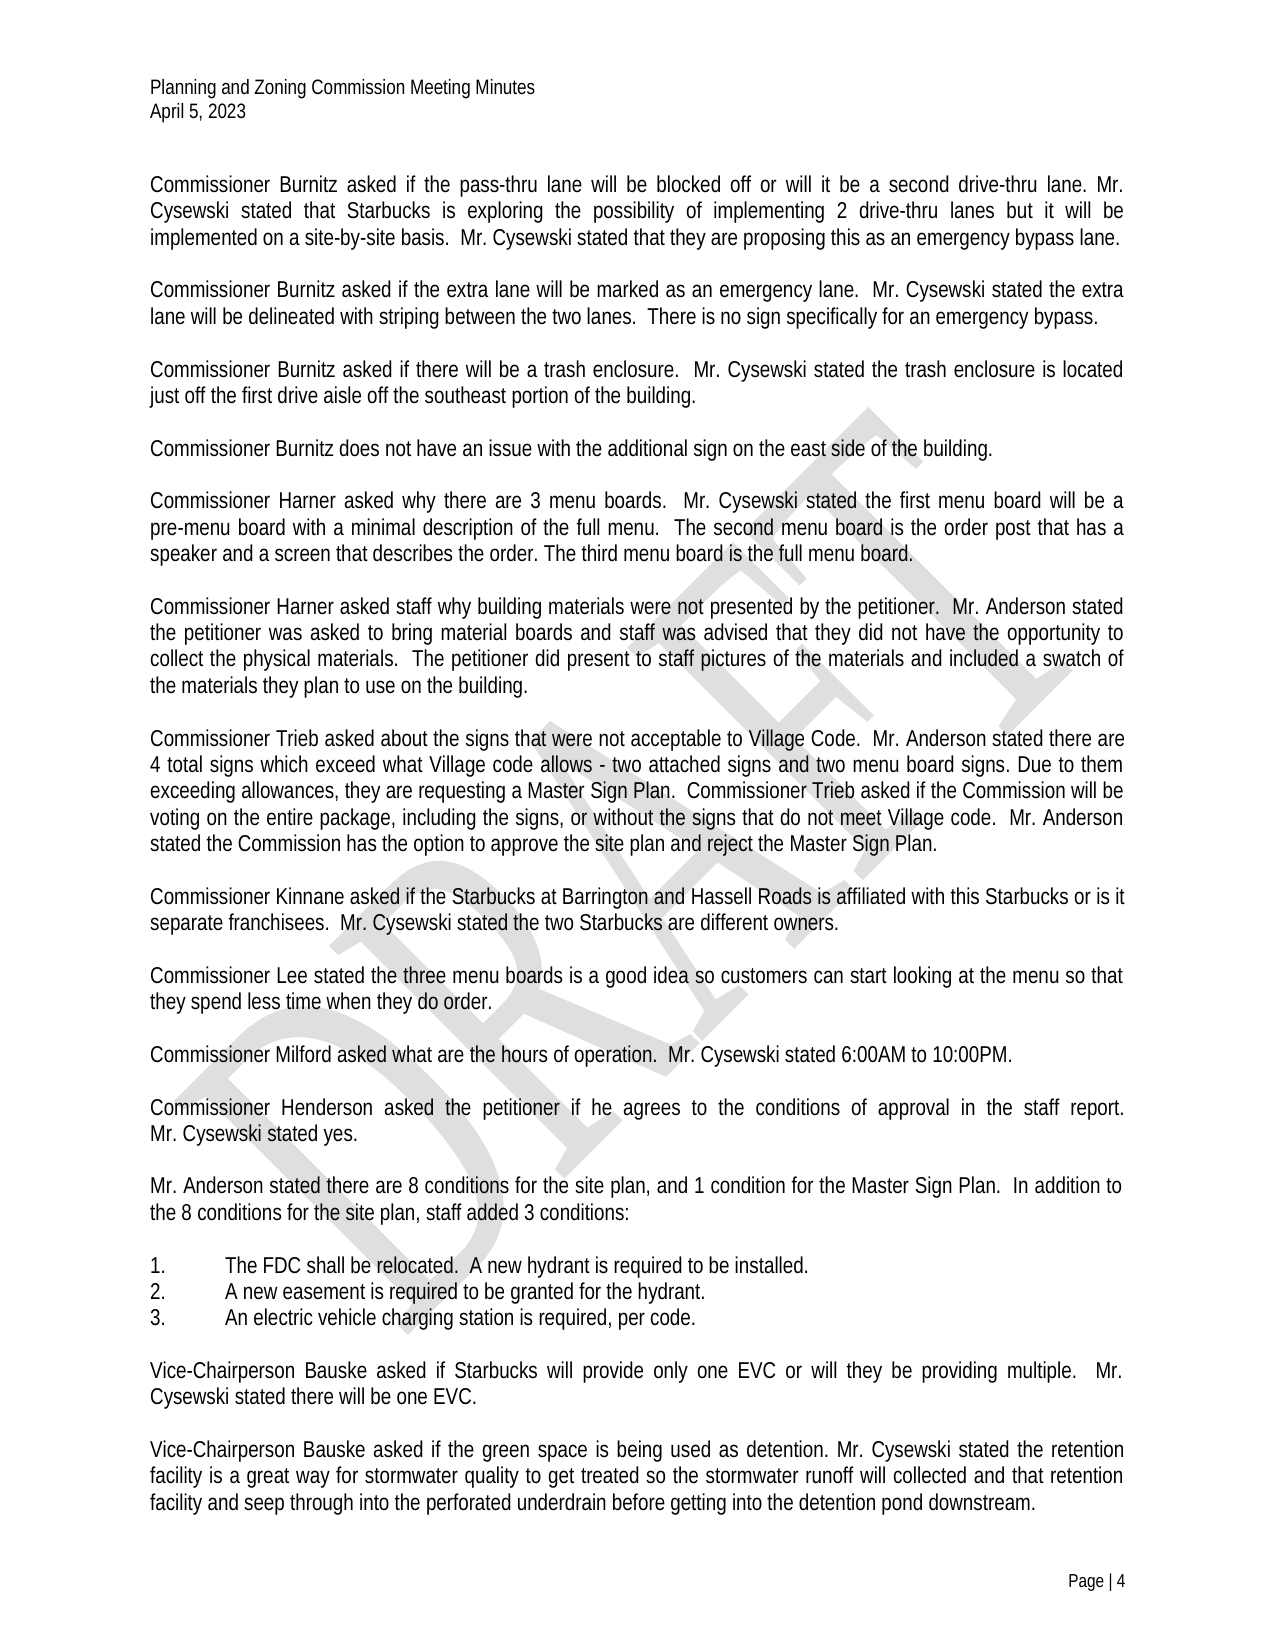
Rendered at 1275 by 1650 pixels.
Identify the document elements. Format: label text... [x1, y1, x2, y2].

text Vice-Chairperson Bauske asked if the green space is being used as detention. Mr. Cysewski stated the retention facility is a great way for stormwater quality to get treated so the stormwater runoff will collected and that retention facility and seep through into the perforated underdrain before getting into the detention pond downstream. [150, 1436, 1125, 1515]
text Commissioner Kinnane asked if the Starbucks at Barrington and Hassell Roads is affiliated with this Starbucks or is it separate franchisees. Mr. Cysewski stated the two Starbucks are different owners. [150, 883, 1125, 935]
text Commissioner Lee stated the three menu boards is a good idea so customers can start looking at the menu so that they spend less time when they do order. [150, 962, 1125, 1014]
text Commissioner Trieb asked about the signs that were not acceptable to Village Code. Mr. Anderson stated there are 4 total signs which exceed what Village code allows - two attached signs and two menu board signs. Due to them exceeding allowances, they are requesting a Master Sign Plan. Commissioner Trieb asked if the Commission will be voting on the entire package, including the signs, or without the signs that do not meet Village code. Mr. Anderson stated the Commission has the option to approve the site plan and reject the Master Sign Plan. [150, 724, 1125, 856]
text Commissioner Burnitz asked if the pass-thru lane will be blocked off or will it be a second drive-thru lane. Mr. Cysewski stated that Starbucks is exploring the possibility of implementing 2 drive-thru lanes but it will be implemented on a site-by-site basis. Mr. Cysewski stated that they are proposing this as an emergency bypass lane. [150, 171, 1125, 250]
text Commissioner Burnitz asked if there will be a trash enclosure. Mr. Cysewski stated the trash enclosure is located just off the first drive aisle off the southeast portion of the building. [150, 356, 1125, 408]
text Commissioner Milford asked what are the hours of operation. Mr. Cysewski stated 6:00AM to 10:00PM. [150, 1041, 1125, 1067]
text Commissioner Burnitz asked if the extra lane will be marked as an emergency lane. Mr. Cysewski stated the extra lane will be delineated with striping between the two lanes. There is no sign specifically for an emergency bypass. [150, 276, 1125, 329]
text Commissioner Harner asked why there are 3 menu boards. Mr. Cysewski stated the first menu board will be a pre-menu board with a minimal description of the full menu. The second menu board is the order post that has a speaker and a screen that describes the order. The third menu board is the full menu board. [150, 487, 1125, 566]
text Commissioner Henderson asked the petitioner if he agrees to the conditions of approval in the staff report. Mr. Cysewski stated yes. [150, 1093, 1125, 1146]
text Mr. Anderson stated there are 8 conditions for the site plan, and 1 condition for the Master Sign Plan. In addition to the 8 conditions for the site plan, staff added 3 conditions: [150, 1172, 1125, 1225]
text Commissioner Burnitz does not have an issue with the additional sign on the east side of the building. [150, 434, 1125, 461]
text 3. An electric vehicle charging station is required, per code. [150, 1304, 1125, 1331]
text 2. A new easement is required to be granted for the hydrant. [150, 1278, 1125, 1304]
text Commissioner Harner asked staff why building materials were not presented by the petitioner. Mr. Anderson stated the petitioner was asked to bring material boards and staff was advised that they did not have the opportunity to collect the physical materials. The petitioner did present to staff pictures of the materials and included a swatch of the materials they plan to use on the building. [150, 593, 1125, 698]
text Vice-Chairperson Bauske asked if Starbucks will provide only one EVC or will they be providing multiple. Mr. Cysewski stated there will be one EVC. [150, 1357, 1125, 1410]
text 1. The FDC shall be relocated. A new hydrant is required to be installed. [150, 1252, 1125, 1278]
